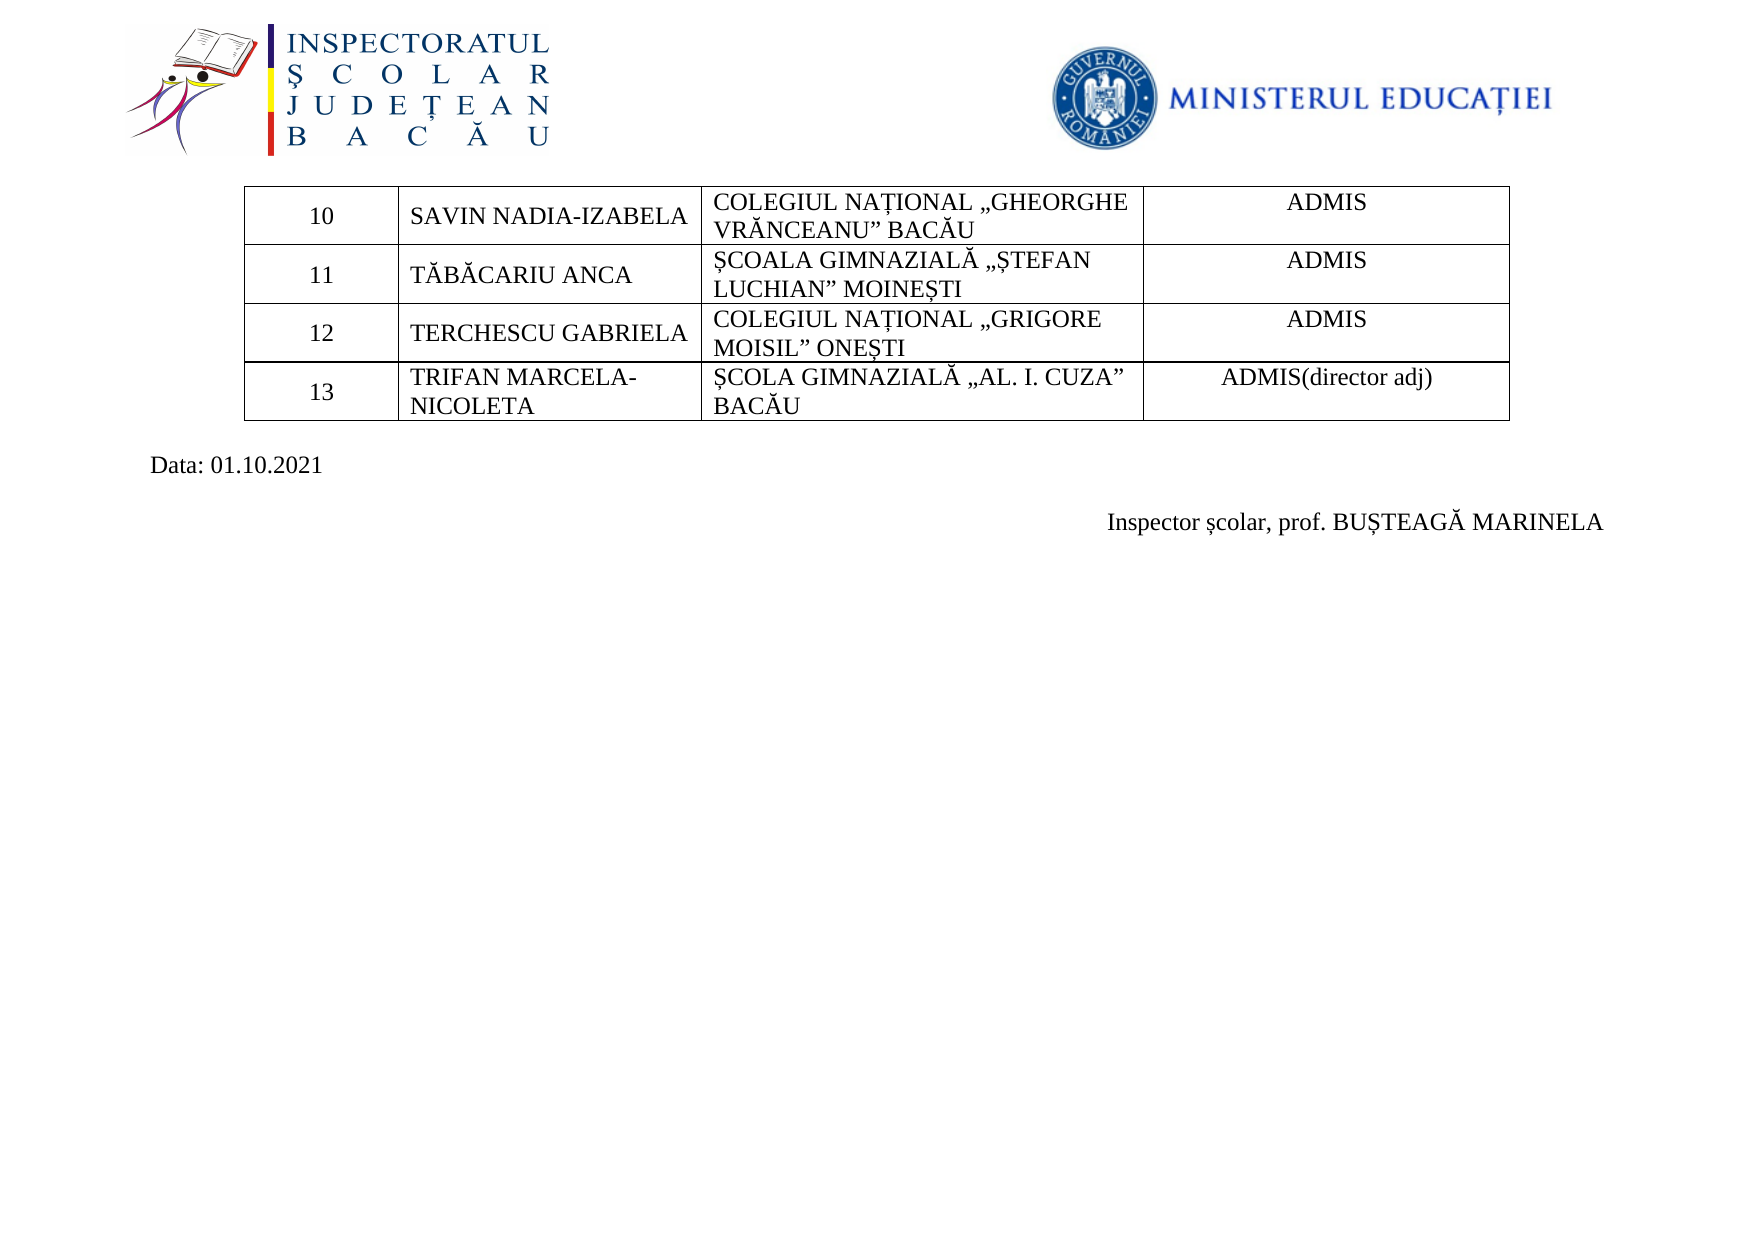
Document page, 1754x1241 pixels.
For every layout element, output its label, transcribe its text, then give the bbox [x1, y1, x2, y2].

table_cell ADMIS [1144, 304, 1509, 361]
table_cell ȘCOLA GIMNAZIALĂ „AL. I. CUZA” BACĂU [702, 363, 1143, 420]
table_cell ȘCOALA GIMNAZIALĂ „ȘTEFAN LUCHIAN” MOINEȘTI [702, 245, 1143, 303]
text Inspector școlar, prof. BUȘTEAGĂ MARINELA [150, 507, 1604, 536]
table_cell ADMIS [1144, 245, 1509, 303]
table_cell ADMIS [1144, 187, 1509, 244]
table_cell 12 [245, 304, 398, 361]
table_cell TĂBĂCARIU ANCA [399, 245, 701, 303]
table_cell ADMIS(director adj) [1144, 363, 1509, 420]
table_cell COLEGIUL NAȚIONAL „GHEORGHE VRĂNCEANU” BACĂU [702, 187, 1143, 244]
text Data: 01.10.2021 [150, 450, 1604, 478]
picture [125, 24, 550, 156]
table_cell SAVIN NADIA-IZABELA [399, 187, 701, 244]
table_cell 11 [245, 245, 398, 303]
table_cell TRIFAN MARCELA-NICOLETA [399, 363, 701, 420]
table_cell TERCHESCU GABRIELA [399, 304, 701, 361]
picture [1046, 38, 1561, 157]
table_cell 10 [245, 187, 398, 244]
table_cell COLEGIUL NAȚIONAL „GRIGORE MOISIL” ONEȘTI [702, 304, 1143, 361]
table_cell 13 [245, 363, 398, 420]
